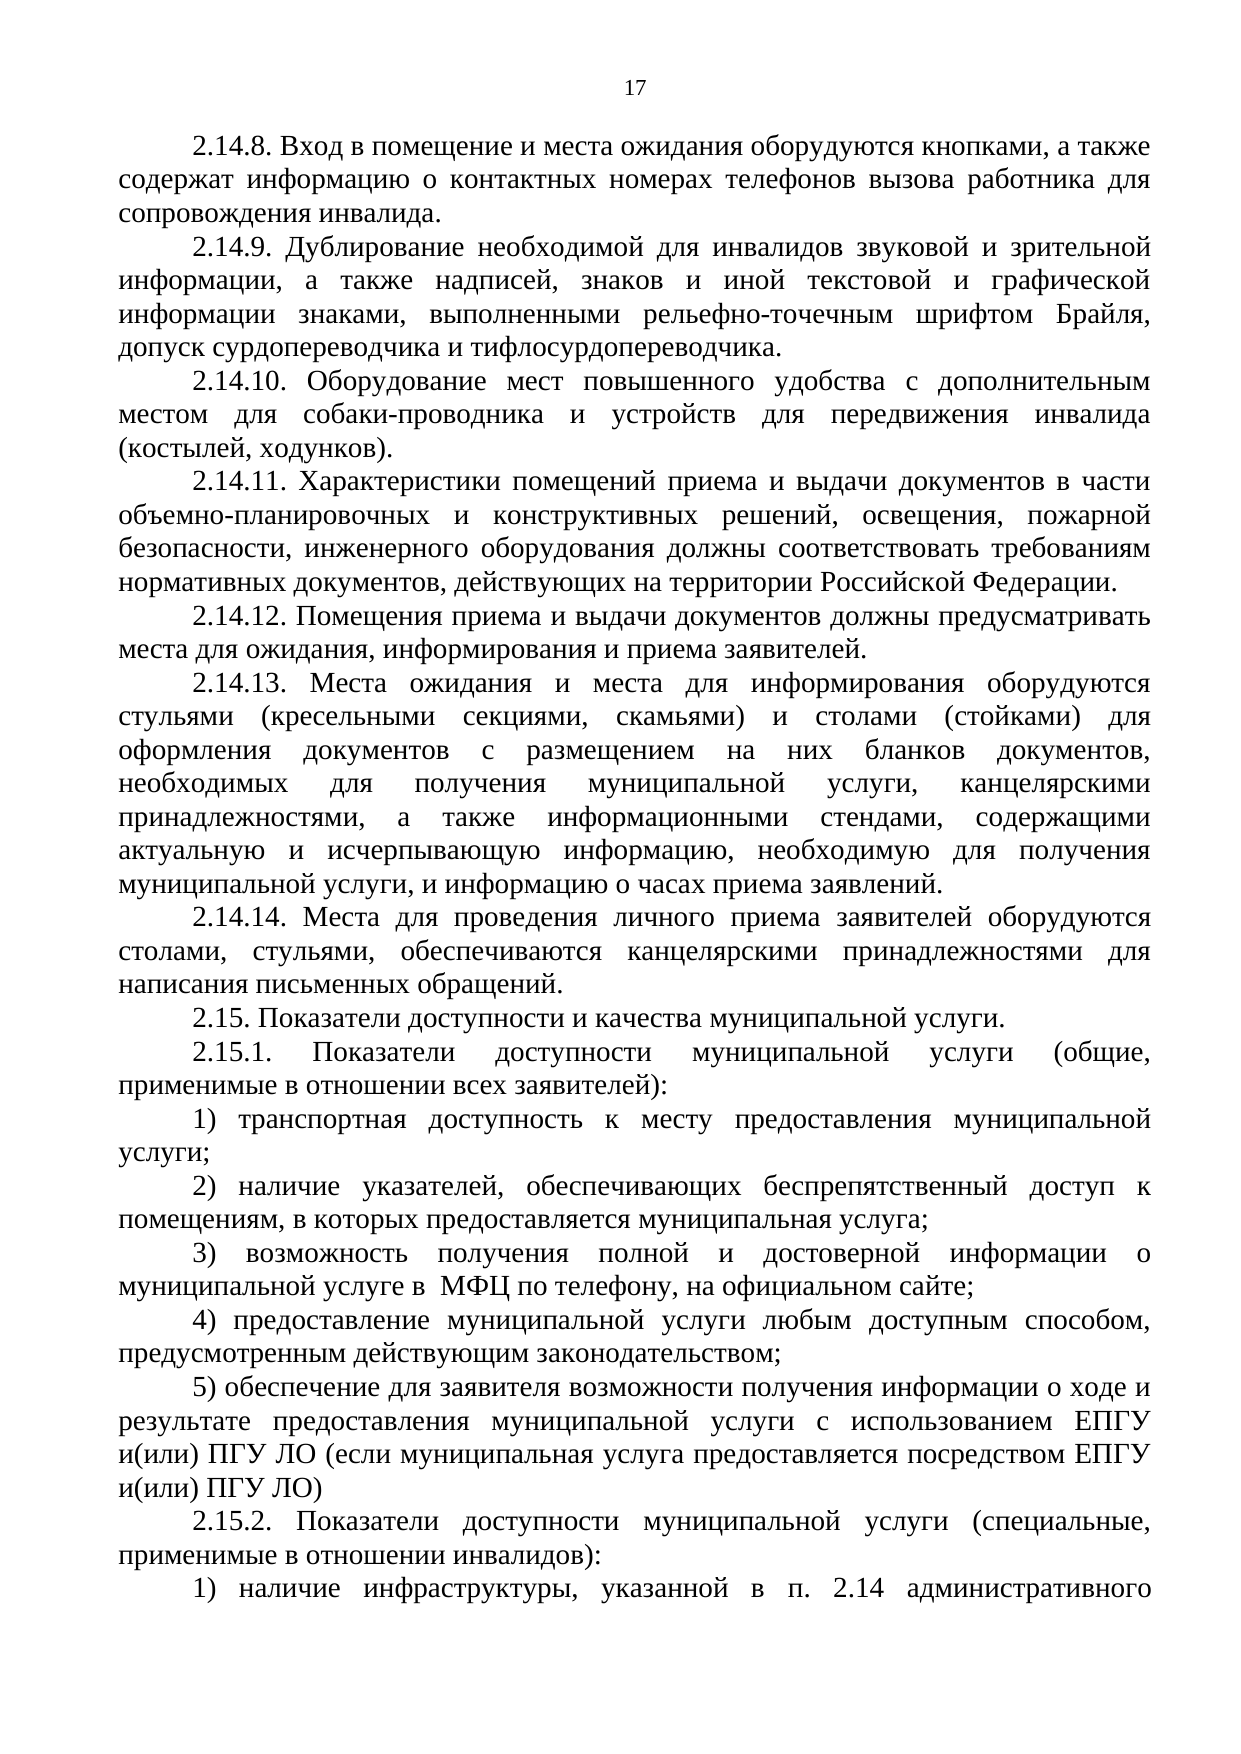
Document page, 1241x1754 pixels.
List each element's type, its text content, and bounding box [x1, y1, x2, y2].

text 2.14.9. Дублирование необходимой для инвалидов звуковой и зрительной информации, а также надписей, знаков и иной текстовой и графической информации знаками, выполненными рельефно-точечным шрифтом Брайля, допуск сурдопереводчика и тифлосурдопереводчика. [118, 229, 1152, 363]
text 5) обеспечение для заявителя возможности получения информации о ходе и результате предоставления муниципальной услуги с использованием ЕПГУ и(или) ПГУ ЛО (если муниципальная услуга предоставляется посредством ЕПГУ и(или) ПГУ ЛО) [118, 1369, 1152, 1503]
text 2.15. Показатели доступности и качества муниципальной услуги. [118, 1000, 1152, 1034]
text 4) предоставление муниципальной услуги любым доступным способом, предусмотренным действующим законодательством; [118, 1302, 1152, 1369]
text 1) транспортная доступность к месту предоставления муниципальной услуги; [118, 1101, 1152, 1168]
text 2.14.8. Вход в помещение и места ожидания оборудуются кнопками, а также содержат информацию о контактных номерах телефонов вызова работника для сопровождения инвалида. [118, 128, 1152, 229]
text 2.14.14. Места для проведения личного приема заявителей оборудуются столами, стульями, обеспечиваются канцелярскими принадлежностями для написания письменных обращений. [118, 899, 1152, 1000]
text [118, 1570, 1152, 1604]
text 2) наличие указателей, обеспечивающих беспрепятственный доступ к помещениям, в которых предоставляется муниципальная услуга; [118, 1168, 1152, 1235]
text 2.15.1. Показатели доступности муниципальной услуги (общие, применимые в отношении всех заявителей): [118, 1034, 1152, 1101]
text 2.15.2. Показатели доступности муниципальной услуги (специальные, применимые в отношении инвалидов): [118, 1503, 1152, 1570]
text 2.14.10. Оборудование мест повышенного удобства с дополнительным местом для собаки-проводника и устройств для передвижения инвалида (костылей, ходунков). [118, 363, 1152, 463]
text 3) возможность получения полной и достоверной информации о муниципальной услуге в МФЦ по телефону, на официальном сайте; [118, 1235, 1152, 1302]
text 2.14.13. Места ожидания и места для информирования оборудуются стульями (кресельными секциями, скамьями) и столами (стойками) для оформления документов с размещением на них бланков документов, необходимых для получения муниципальной услуги, канцелярскими принадлежностями, а также информационными стендами, содержащими актуальную и исчерпывающую информацию, необходимую для получения муниципальной услуги, и информацию о часах приема заявлений. [118, 665, 1152, 899]
text 2.14.12. Помещения приема и выдачи документов должны предусматривать места для ожидания, информирования и приема заявителей. [118, 598, 1152, 665]
text 2.14.11. Характеристики помещений приема и выдачи документов в части объемно-планировочных и конструктивных решений, освещения, пожарной безопасности, инженерного оборудования должны соответствовать требованиям нормативных документов, действующих на территории Российской Федерации. [118, 463, 1152, 598]
